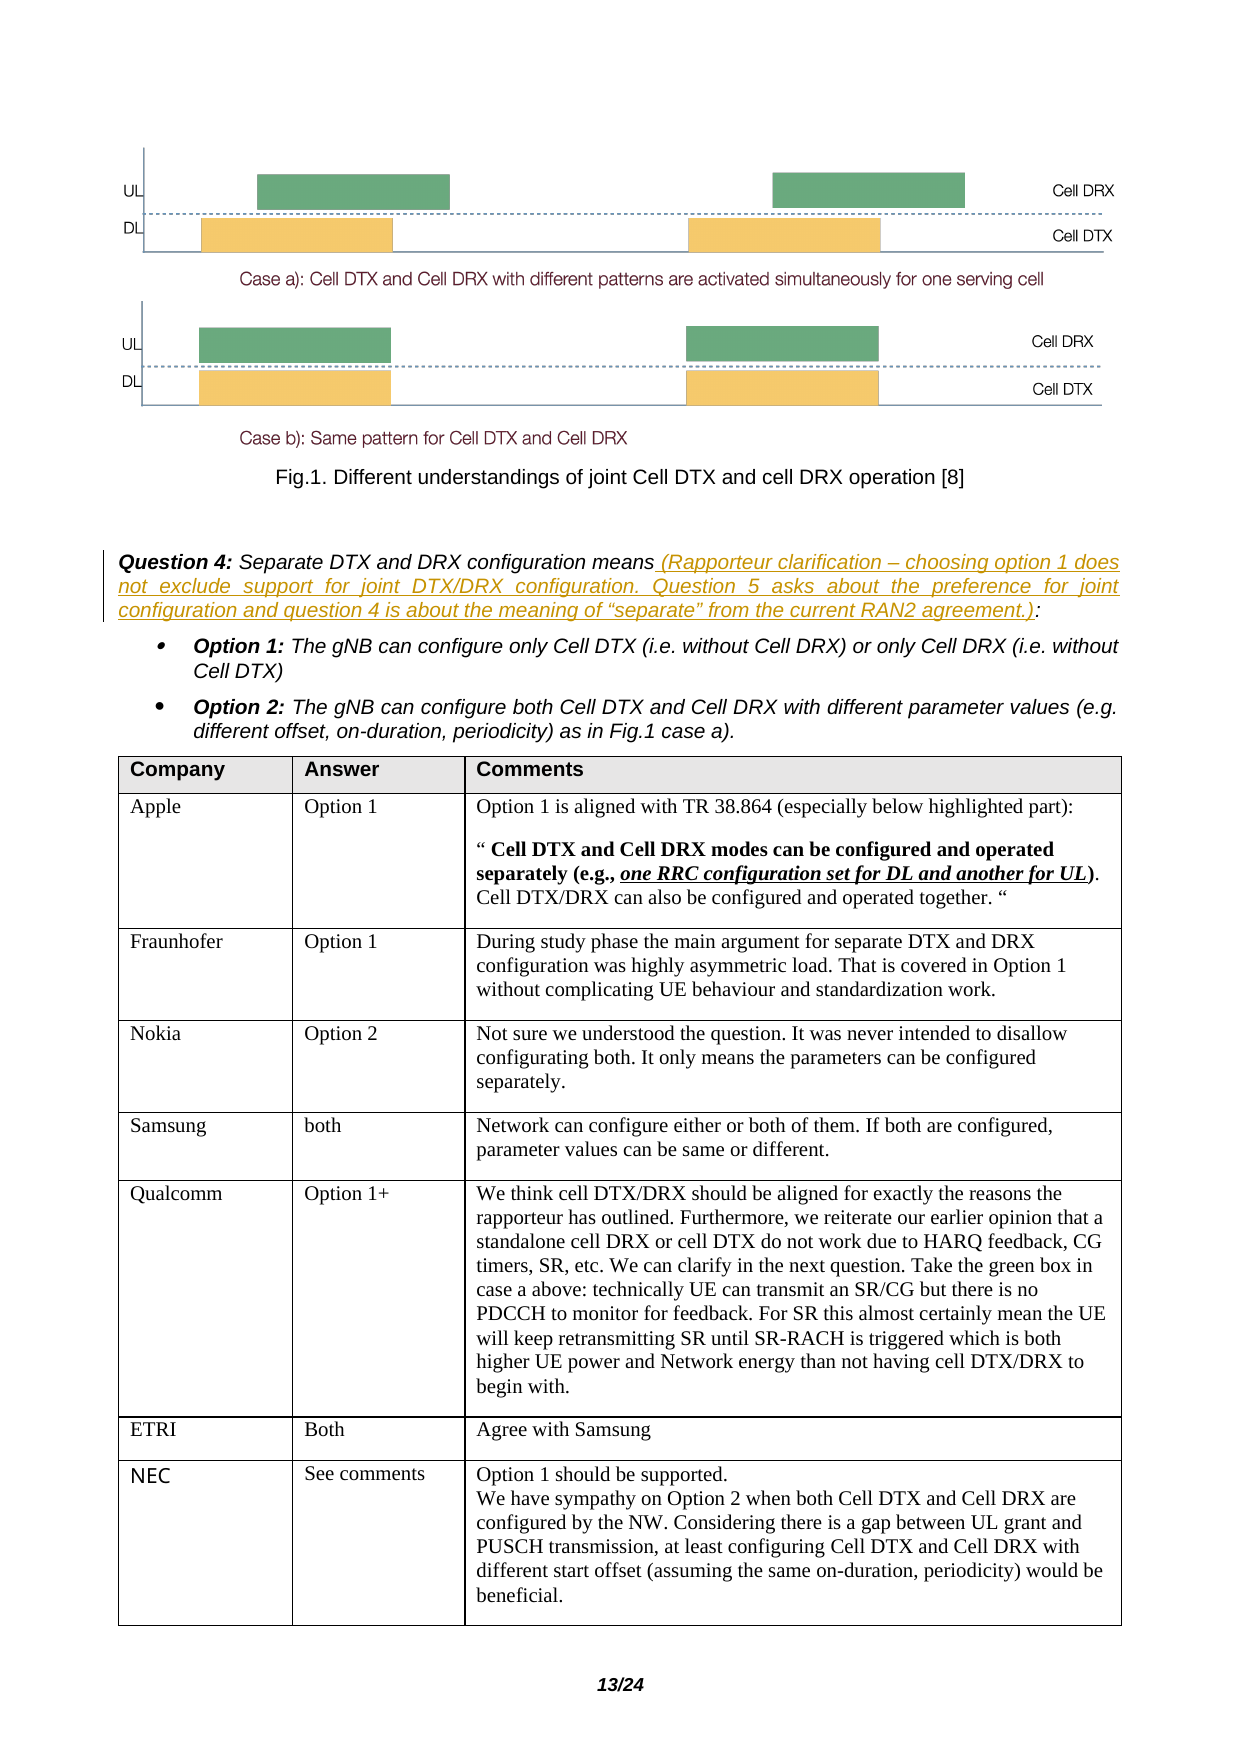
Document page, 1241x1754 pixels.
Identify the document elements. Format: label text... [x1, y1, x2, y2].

table_cell Qualcomm [119, 1181, 292, 1416]
table_cell Apple [119, 794, 292, 928]
text Fig.1. Different understandings of joint Cell DTX and cell DRX operation [8] [118, 464, 1122, 488]
table_cell Option 1 should be supported. We have sympathy on Option 2 when both Cell DTX and Cell DRX are configured by the NW. Considering there is a gap between UL grant and PUSCH transmission, at least configuring Cell DTX and Cell DRX with different start offset (assuming the same on-duration, periodicity) would be beneficial. [466, 1461, 1121, 1625]
table_header Company [119, 757, 292, 793]
table_cell Option 1 [293, 794, 464, 928]
list Option 2: The gNB can configure both Cell DTX and Cell DRX with different parameter values (e.g. different offset, on-duration, periodicity) as in Fig.1 case a). [156, 695, 1122, 743]
table_cell During study phase the main argument for separate DTX and DRX configuration was highly asymmetric load. That is covered in Option 1 without complicating UE behaviour and standardization work. [466, 929, 1121, 1020]
table_cell Not sure we understood the question. It was never intended to disallow configurating both. It only means the parameters can be configured separately. [466, 1021, 1121, 1112]
table_cell Agree with Samsung [466, 1418, 1121, 1460]
table_header Comments [466, 757, 1121, 793]
table_cell Option 1 is aligned with TR 38.864 (especially below highlighted part): “ Cell DTX and Cell DRX modes can be configured and operated separately (e.g., one RRC configuration set for DL and another for UL). Cell DTX/DRX can also be configured and operated together. “ [466, 794, 1121, 928]
table_cell Option 1 [293, 929, 464, 1020]
table_header Answer [293, 757, 464, 793]
text Question 4: Separate DTX and DRX configuration means: [118, 550, 1122, 622]
table_cell Fraunhofer [119, 929, 292, 1020]
table_cell We think cell DTX/DRX should be aligned for exactly the reasons the rapporteur has outlined. Furthermore, we reiterate our earlier opinion that a standalone cell DRX or cell DTX do not work due to HARQ feedback, CG timers, SR, etc. We can clarify in the next question. Take the green box in case a above: technically UE can transmit an SR/CG but there is no PDCCH to monitor for feedback. For SR this almost certainly mean the UE will keep retransmitting SR until SR-RACH is triggered which is both higher UE power and Network energy than not having cell DTX/DRX to begin with. [466, 1181, 1121, 1416]
list Option 1: The gNB can configure only Cell DTX (i.e. without Cell DRX) or only Cell DRX (i.e. without Cell DTX) [156, 634, 1122, 682]
table_cell both [293, 1113, 464, 1180]
table_cell NEC [119, 1461, 292, 1625]
table_cell Option 2 [293, 1021, 464, 1112]
table_cell Option 1+ [293, 1181, 464, 1416]
table_cell Both [293, 1418, 464, 1460]
table_cell See comments [293, 1461, 464, 1625]
table_cell Nokia [119, 1021, 292, 1112]
table_cell Network can configure either or both of them. If both are configured, parameter values can be same or different. [466, 1113, 1121, 1180]
table_cell Samsung [119, 1113, 292, 1180]
table_cell ETRI [119, 1418, 292, 1460]
picture [118, 147, 1123, 452]
